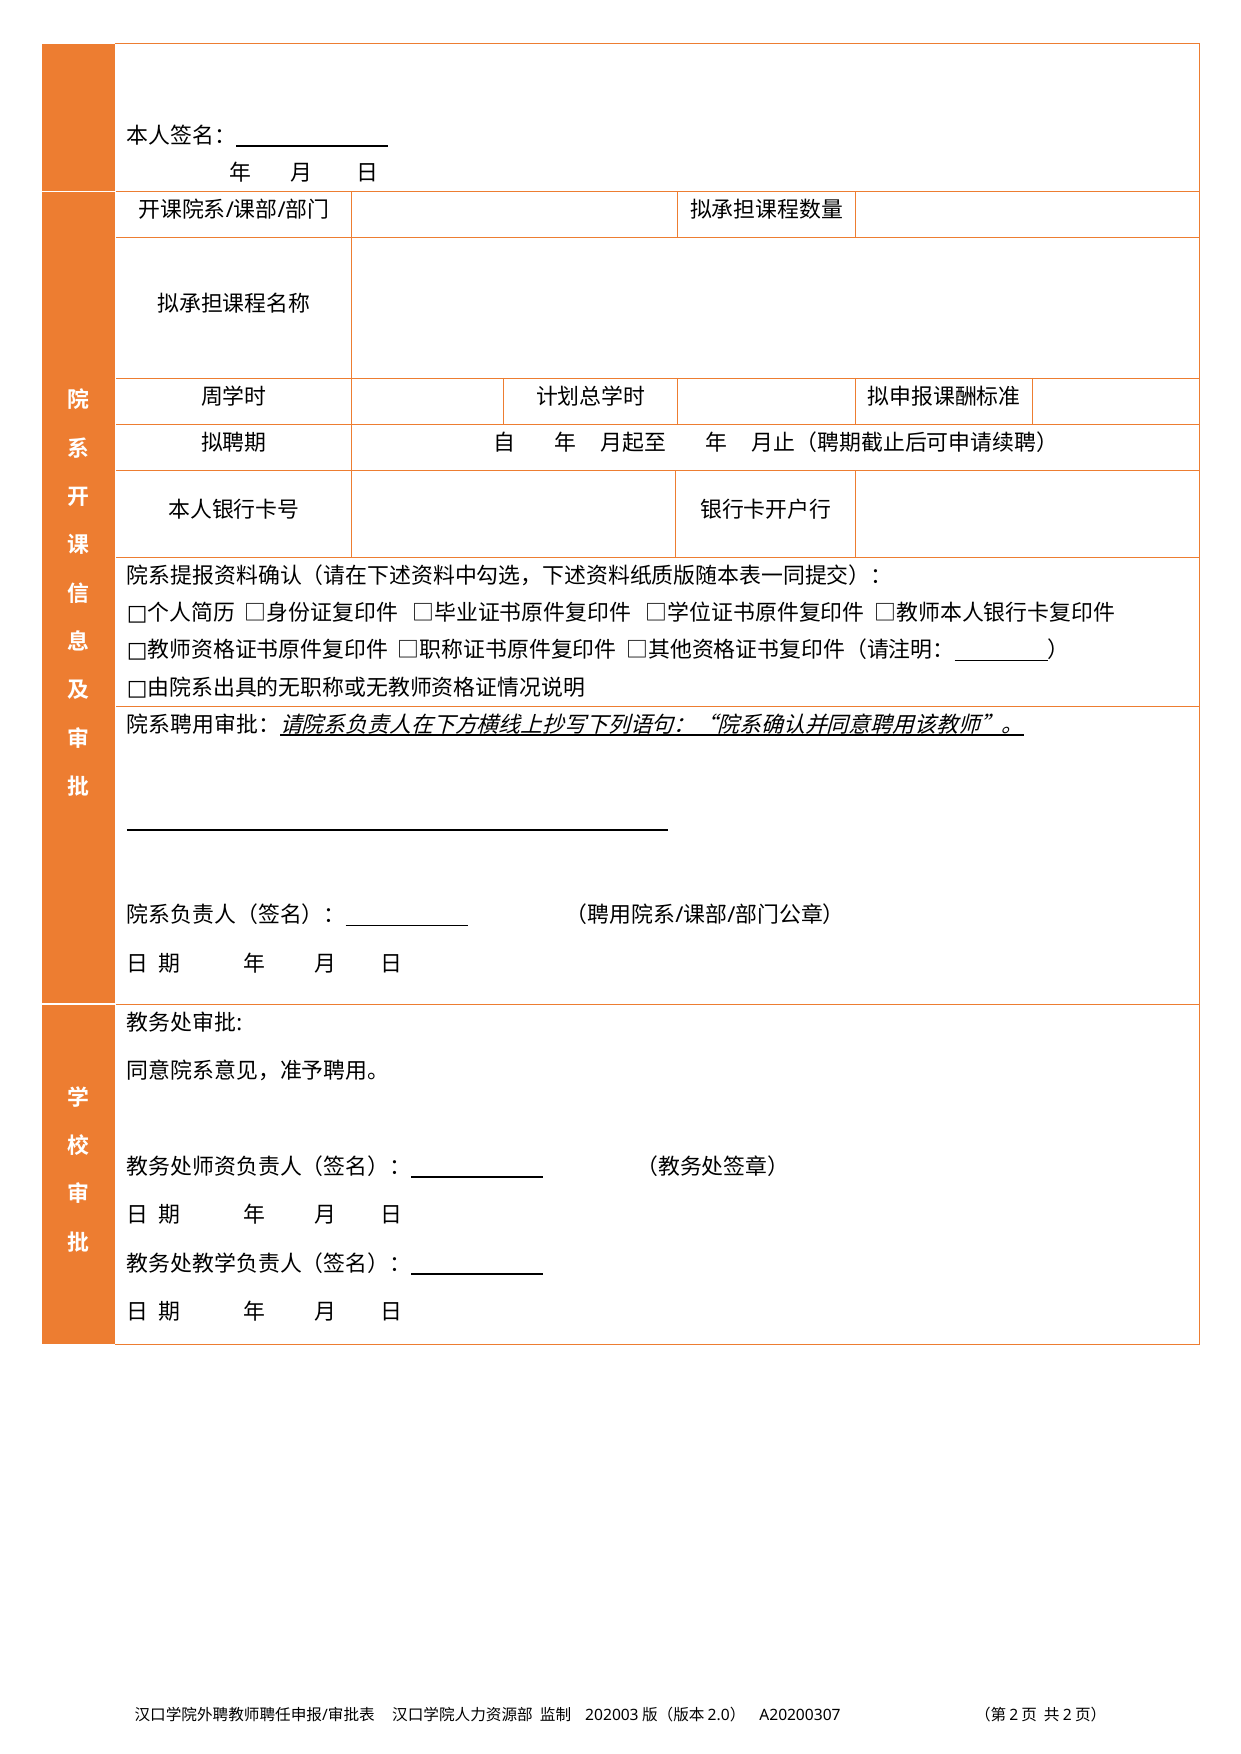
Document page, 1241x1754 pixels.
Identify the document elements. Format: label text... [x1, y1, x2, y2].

table_cell [352, 379, 503, 424]
table_cell 教务处审批: 同意院系意见，准予聘用。 教务处师资负责人（签名）： （教务处签章） 日 期 年 月 日 教务处教学负责人（签名）： 日 期 年 月 日 [116, 1005, 1199, 1344]
table_cell [678, 379, 855, 424]
table_cell [856, 471, 1199, 557]
table_cell [352, 471, 675, 557]
table_cell 周学时 [116, 379, 351, 424]
table_cell [1033, 379, 1199, 424]
table_cell 拟申报课酬标准 [856, 379, 1032, 424]
table_cell 院 系 开 课 信 息 及 审 批 [42, 192, 115, 1003]
table_cell 拟聘期 [116, 425, 351, 470]
table_cell 院系提报资料确认（请在下述资料中勾选，下述资料纸质版随本表一同提交）： □个人简历 □身份证复印件 □毕业证书原件复印件 □学位证书原件复印件 □教师本人银行卡复印件 □教师资格证书原件复印件 □职称证书原件复印件 □其他资格证书复印件（请注明： ） □由院系出具的无职称或无教师资格证情况说明 [116, 558, 1199, 706]
table_cell [352, 192, 677, 237]
table_cell 拟承担课程数量 [678, 192, 855, 237]
table_cell 自 年 月起至 年 月止（聘期截止后可申请续聘） [352, 425, 1199, 470]
table_cell 计划总学时 [504, 379, 677, 424]
table_cell [352, 238, 1199, 378]
table_cell [856, 192, 1199, 237]
table_cell 院系聘用审批：请院系负责人在下方横线上抄写下列语句：“院系确认并同意聘用该教师”。 院系负责人（签名）： （聘用院系/课部/部门公章） 日 期 年 月 日 [116, 707, 1199, 1003]
table_cell 学 校 审 批 [42, 1005, 115, 1344]
table_cell 拟承担课程名称 [116, 238, 351, 378]
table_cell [116, 44, 1199, 191]
table_cell 开课院系/课部/部门 [116, 192, 351, 237]
table_cell 本人银行卡号 [116, 471, 351, 557]
table_cell 银行卡开户行 [676, 471, 855, 557]
